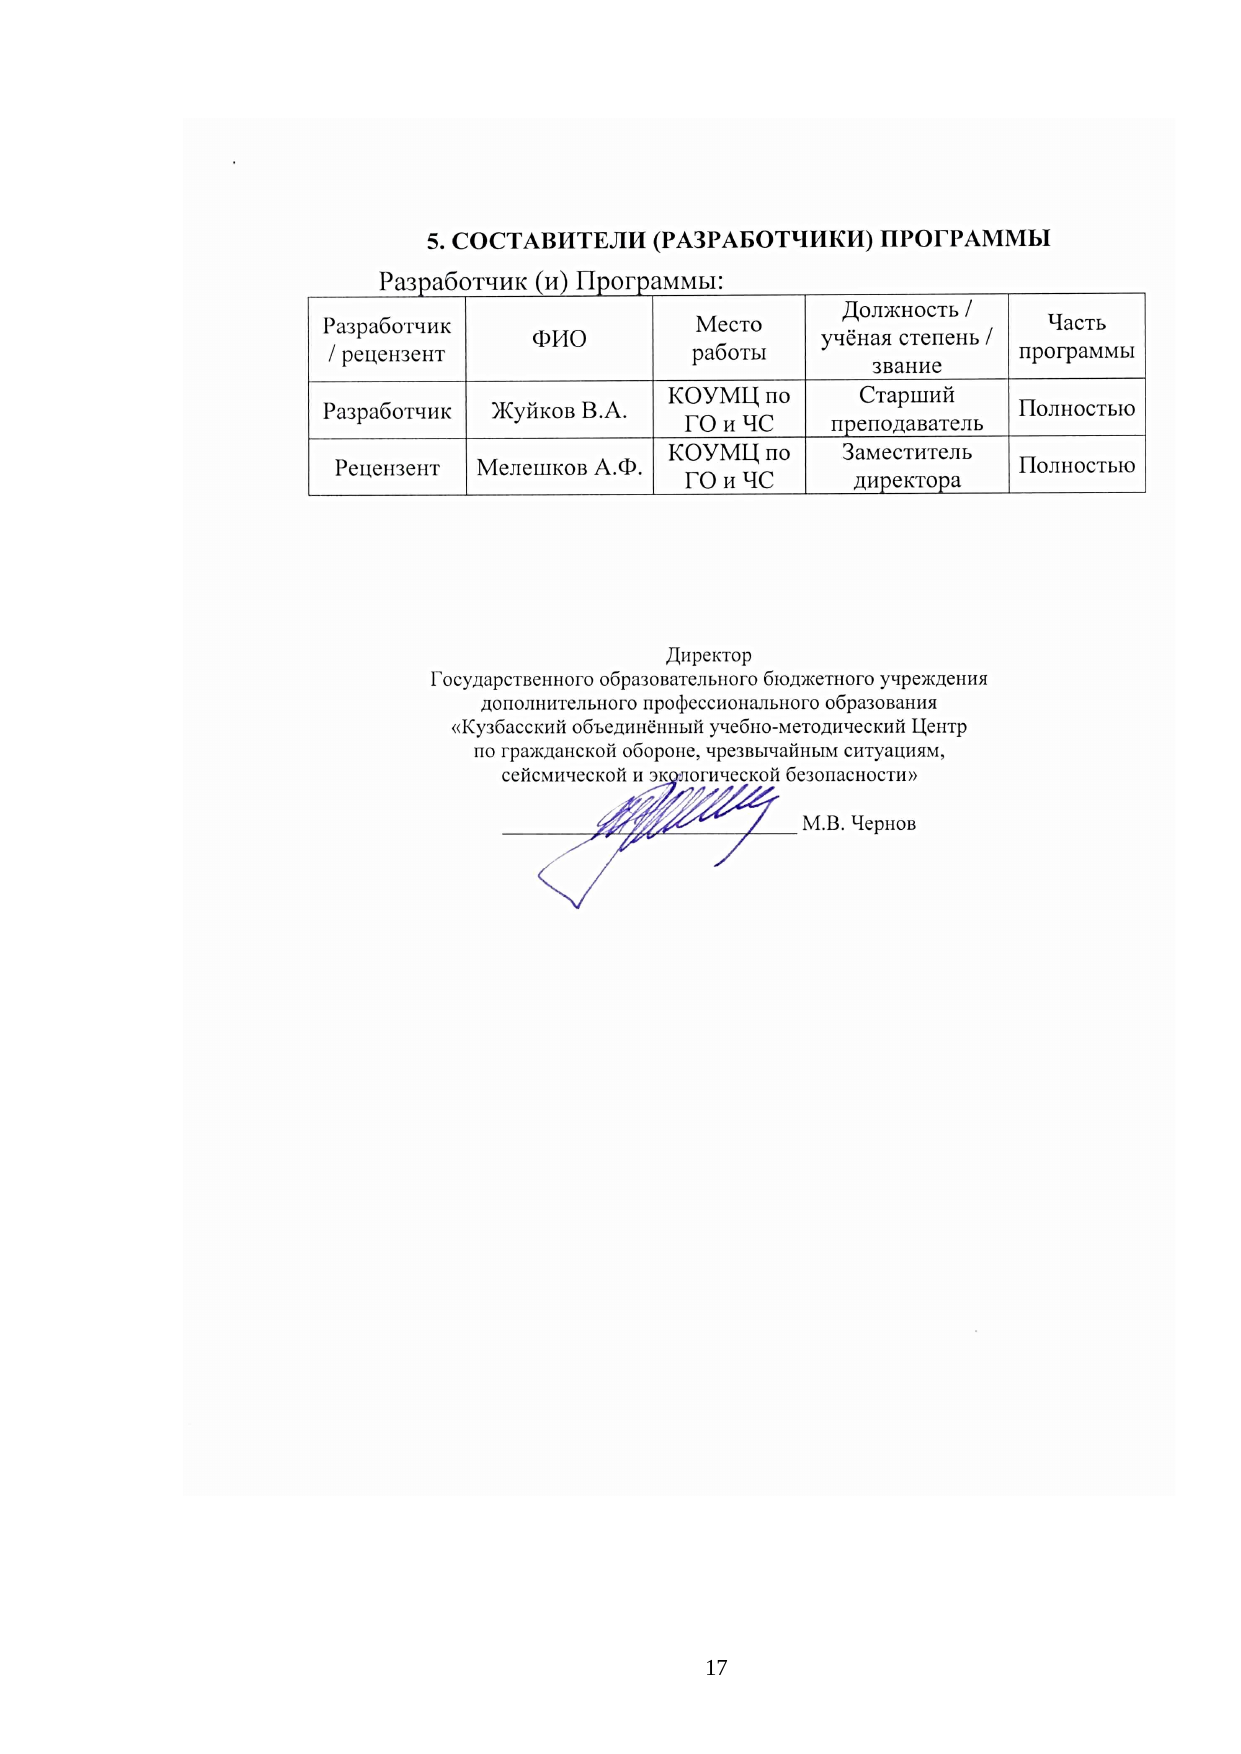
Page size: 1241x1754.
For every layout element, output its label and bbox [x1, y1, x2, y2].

picture [183, 118, 1176, 1496]
